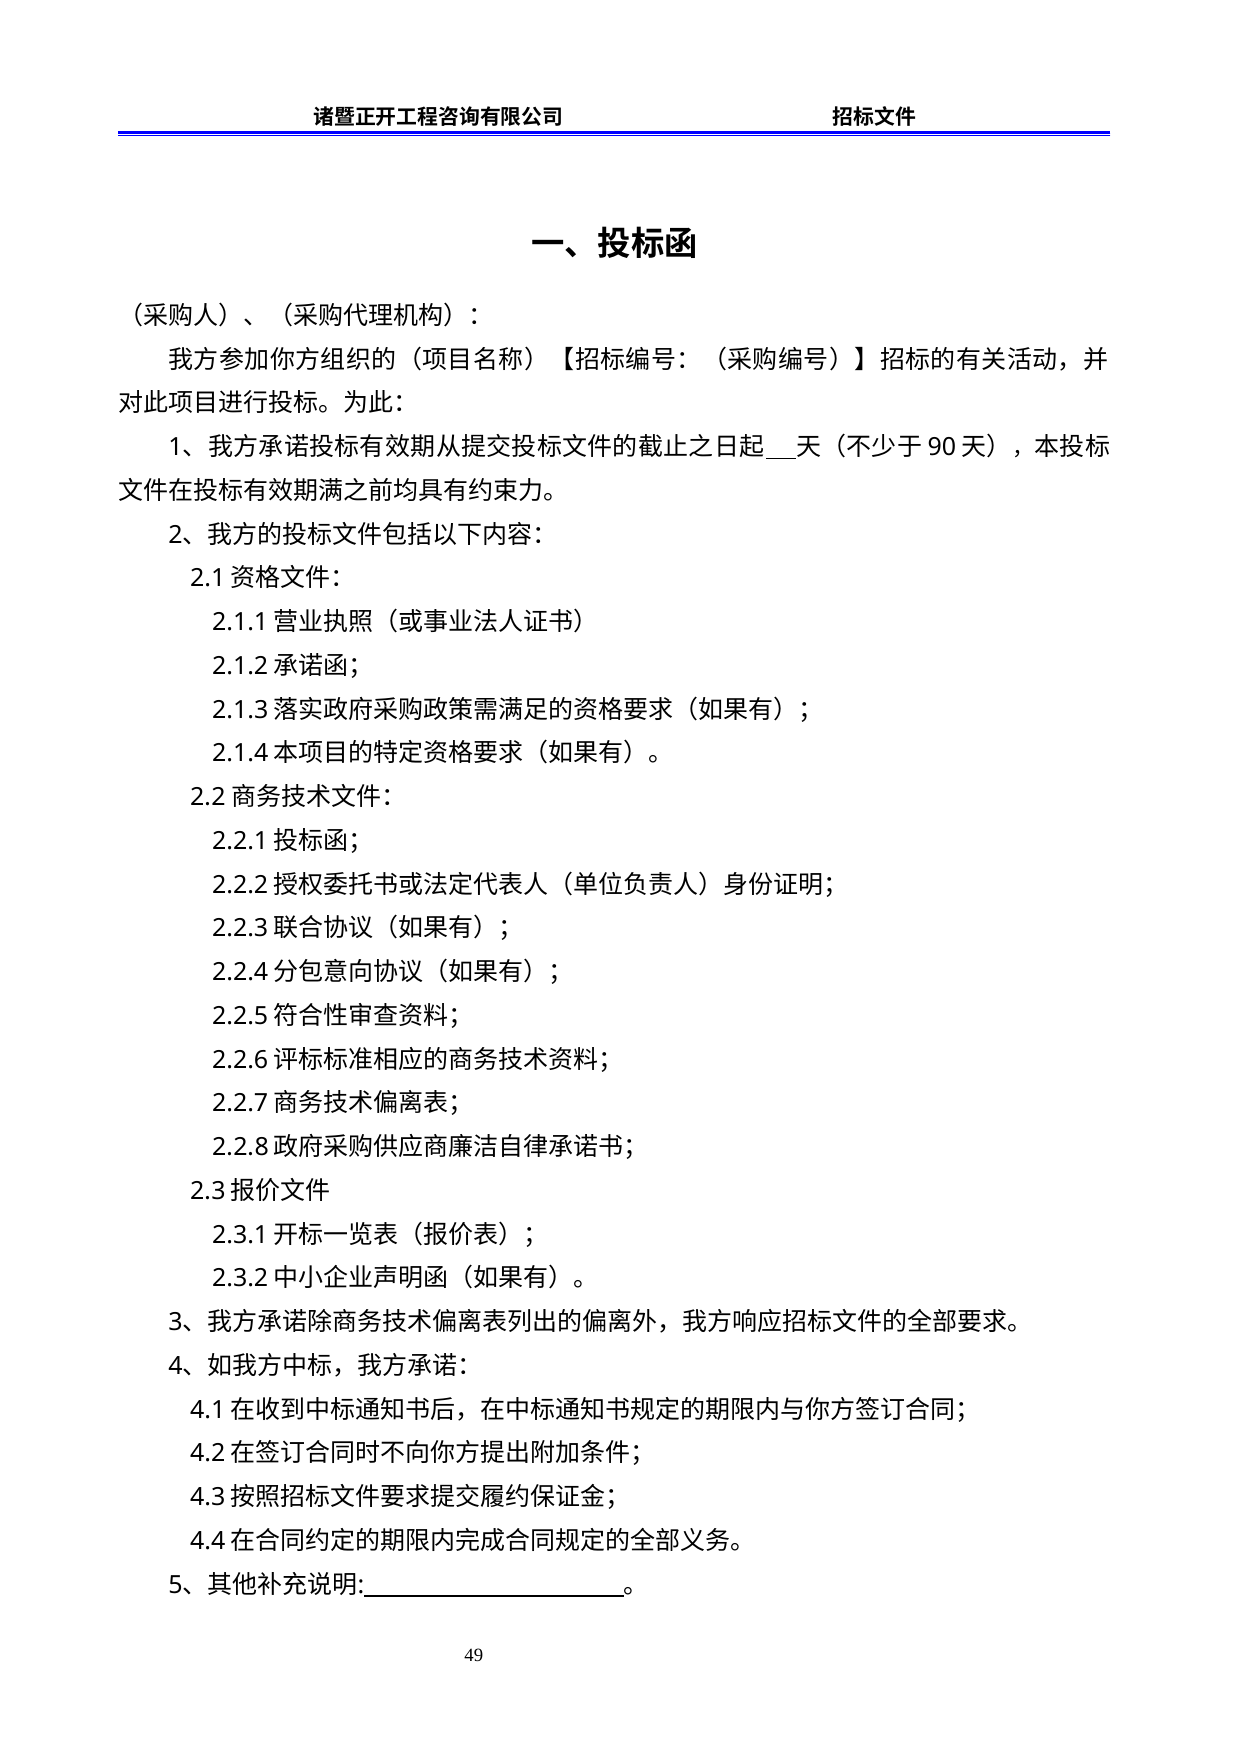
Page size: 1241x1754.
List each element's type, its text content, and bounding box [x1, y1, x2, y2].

text 2.1资格文件： [140, 552, 1110, 596]
text 4.3按照招标文件要求提交履约保证金； [140, 1471, 1110, 1514]
text 2.2.6评标标准相应的商务技术资料； [162, 1033, 1110, 1077]
text 5、其他补充说明: 。 [118, 1558, 1110, 1602]
text 2、我方的投标文件包括以下内容： [118, 508, 1110, 552]
text 4.1在收到中标通知书后，在中标通知书规定的期限内与你方签订合同； [140, 1383, 1110, 1427]
text 2.3.1开标一览表（报价表）； [162, 1208, 1110, 1252]
text 2.2.7商务技术偏离表； [162, 1077, 1110, 1121]
text 2.2.2授权委托书或法定代表人（单位负责人）身份证明； [162, 858, 1110, 902]
text 4、如我方中标，我方承诺： [118, 1339, 1110, 1383]
text 2.1.3落实政府采购政策需满足的资格要求（如果有）； [162, 683, 1110, 727]
text 2.1.4本项目的特定资格要求（如果有）。 [162, 727, 1110, 771]
text 3、我方承诺除商务技术偏离表列出的偏离外，我方响应招标文件的全部要求。 [118, 1296, 1110, 1339]
text 我方参加你方组织的（项目名称）【招标编号：（采购编号）】招标的有关活动，并对此项目进行投标。为此： [118, 333, 1110, 421]
text 4.4在合同约定的期限内完成合同规定的全部义务。 [140, 1514, 1110, 1558]
text 2.2.3联合协议（如果有）； [162, 902, 1110, 946]
text （采购人）、（采购代理机构）： [118, 289, 1110, 333]
text 2.2.5符合性审查资料； [162, 989, 1110, 1033]
text 2.2.1投标函； [162, 814, 1110, 858]
text 2.1.1营业执照（或事业法人证书） [162, 596, 1110, 639]
text 2.3.2中小企业声明函（如果有）。 [162, 1252, 1110, 1296]
text 2.3报价文件 [140, 1164, 1110, 1208]
text 一、投标函 [118, 217, 1110, 265]
text 2.2.4分包意向协议（如果有）； [162, 946, 1110, 989]
text 2.2.8政府采购供应商廉洁自律承诺书； [162, 1121, 1110, 1164]
text 2.1.2承诺函； [162, 639, 1110, 683]
text 4.2在签订合同时不向你方提出附加条件； [140, 1427, 1110, 1471]
text 2.2 商务技术文件： [140, 771, 1110, 814]
text 1、我方承诺投标有效期从提交投标文件的截止之日起 天（不少于90天），本投标文件在投标有效期满之前均具有约束力。 [118, 421, 1110, 508]
